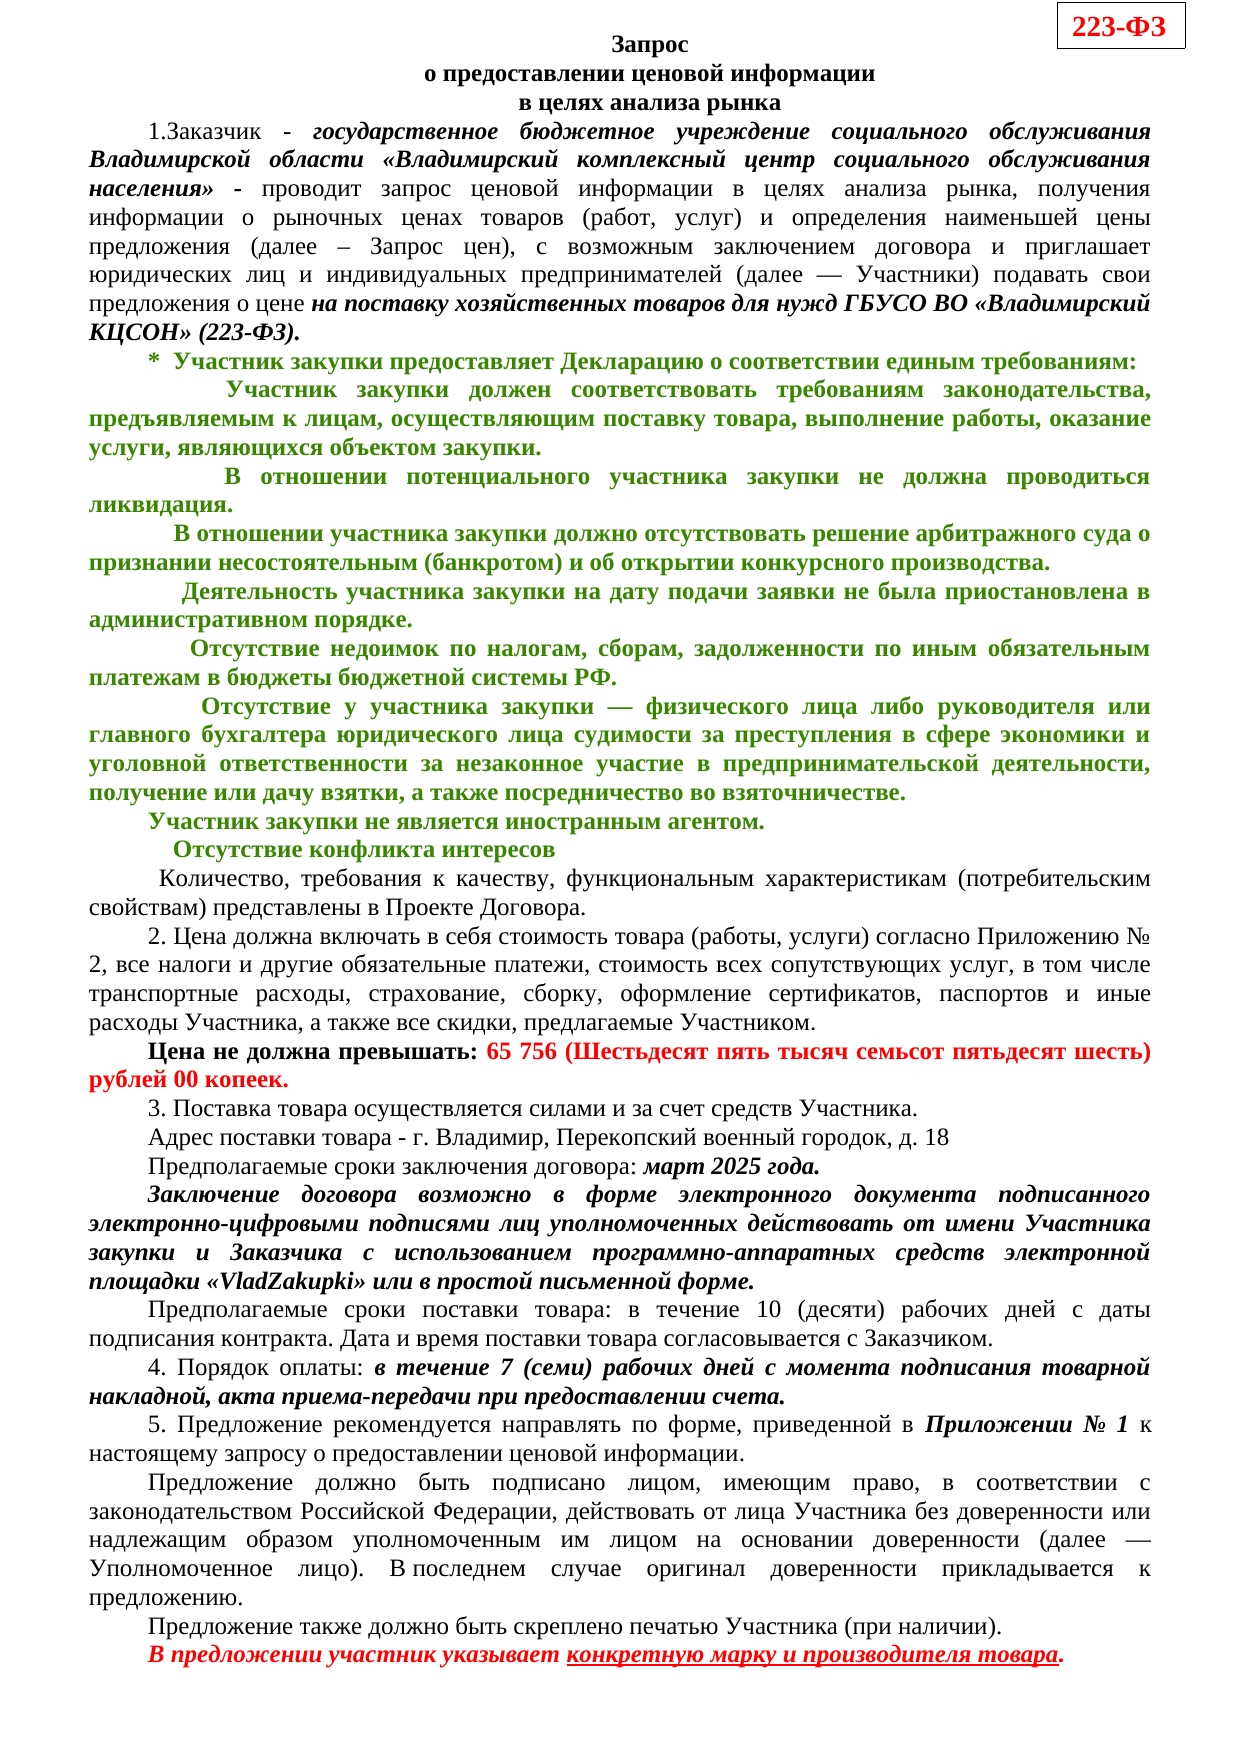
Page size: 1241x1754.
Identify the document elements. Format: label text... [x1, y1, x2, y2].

text В отношении потенциального участника закупки не должна проводиться ликвидация. [89, 461, 1152, 518]
text Адрес поставки товара - г. Владимир, Перекопский военный городок, д. 18 [89, 1122, 1152, 1151]
text 3. Поставка товара осуществляется силами и за счет средств Участника. [89, 1093, 1152, 1122]
text Отсутствие конфликта интересов [89, 834, 1152, 863]
text 1.Заказчик - государственное бюджетное учреждение социального обслуживания Владимирской области «Владимирский комплексный центр социального обслуживания населения» - проводит запрос ценовой информации в целях анализа рынка, получения информации о рыночных ценах товаров (работ, услуг) и определения наименьшей цены предложения (далее – Запрос цен), с возможным заключением договора и приглашает юридических лиц и индивидуальных предпринимателей (далее — Участники) подавать свои предложения о цене на поставку хозяйственных товаров для нужд ГБУСО ВО «Владимирский КЦСОН» (223-ФЗ). [89, 116, 1152, 346]
text Заключение договора возможно в форме электронного документа подписанного электронно-цифровыми подписями лиц уполномоченных действовать от имени Участника закупки и Заказчика с использованием программно-аппаратных средств электронной площадки «VladZakupki» или в простой письменной форме. [89, 1179, 1152, 1294]
text Участник закупки не является иностранным агентом. [89, 806, 1152, 834]
text Предполагаемые сроки заключения договора: март 2025 года. [89, 1151, 1152, 1179]
text Цена не должна превышать: 65 756 (Шестьдесят пять тысяч семьсот пятьдесят шесть) рублей 00 копеек. [89, 1036, 1152, 1093]
text Предложение также должно быть скреплено печатью Участника (при наличии). [89, 1611, 1152, 1639]
text В предложении участник указывает конкретную марку и производителя товара. [89, 1639, 1152, 1668]
text Предполагаемые сроки поставки товара: в течение 10 (десяти) рабочих дней с даты подписания контракта. Дата и время поставки товара согласовывается с Заказчиком. [89, 1294, 1152, 1352]
text Отсутствие недоимок по налогам, сборам, задолженности по иным обязательным платежам в бюджеты бюджетной системы РФ. [89, 633, 1152, 691]
text 4. Порядок оплаты: в течение 7 (семи) рабочих дней с момента подписания товарной накладной, акта приема-передачи при предоставлении счета. [89, 1352, 1152, 1409]
text о предоставлении ценовой информации [89, 58, 1152, 87]
text Деятельность участника закупки на дату подачи заявки не была приостановлена в административном порядке. [89, 576, 1152, 633]
text Количество, требования к качеству, функциональным характеристикам (потребительским свойствам) представлены в Проекте Договора. [89, 863, 1152, 921]
text Запрос [89, 29, 1152, 58]
text В отношении участника закупки должно отсутствовать решение арбитражного суда о признании несостоятельным (банкротом) и об открытии конкурсного производства. [89, 518, 1152, 576]
text 5. Предложение рекомендуется направлять по форме, приведенной в Приложении № 1 к настоящему запросу о предоставлении ценовой информации. [89, 1409, 1152, 1467]
text 2. Цена должна включать в себя стоимость товара (работы, услуги) согласно Приложению № 2, все налоги и другие обязательные платежи, стоимость всех сопутствующих услуг, в том числе транспортные расходы, страхование, сборку, оформление сертификатов, паспортов и иные расходы Участника, а также все скидки, предлагаемые Участником. [89, 921, 1152, 1036]
text в целях анализа рынка [89, 87, 1152, 116]
text Участник закупки должен соответствовать требованиям законодательства, предъявляемым к лицам, осуществляющим поставку товара, выполнение работы, оказание услуги, являющихся объектом закупки. [89, 374, 1152, 461]
text Предложение должно быть подписано лицом, имеющим право, в соответствии с законодательством Российской Федерации, действовать от лица Участника без доверенности или надлежащим образом уполномоченным им лицом на основании доверенности (далее — Уполномоченное лицо). В последнем случае оригинал доверенности прикладывается к предложению. [89, 1467, 1152, 1611]
text * Участник закупки предоставляет Декларацию о соответствии единым требованиям: [89, 346, 1152, 374]
text Отсутствие у участника закупки — физического лица либо руководителя или главного бухгалтера юридического лица судимости за преступления в сфере экономики и уголовной ответственности за незаконное участие в предпринимательской деятельности, получение или дачу взятки, а также посредничество во взяточничестве. [89, 691, 1152, 806]
